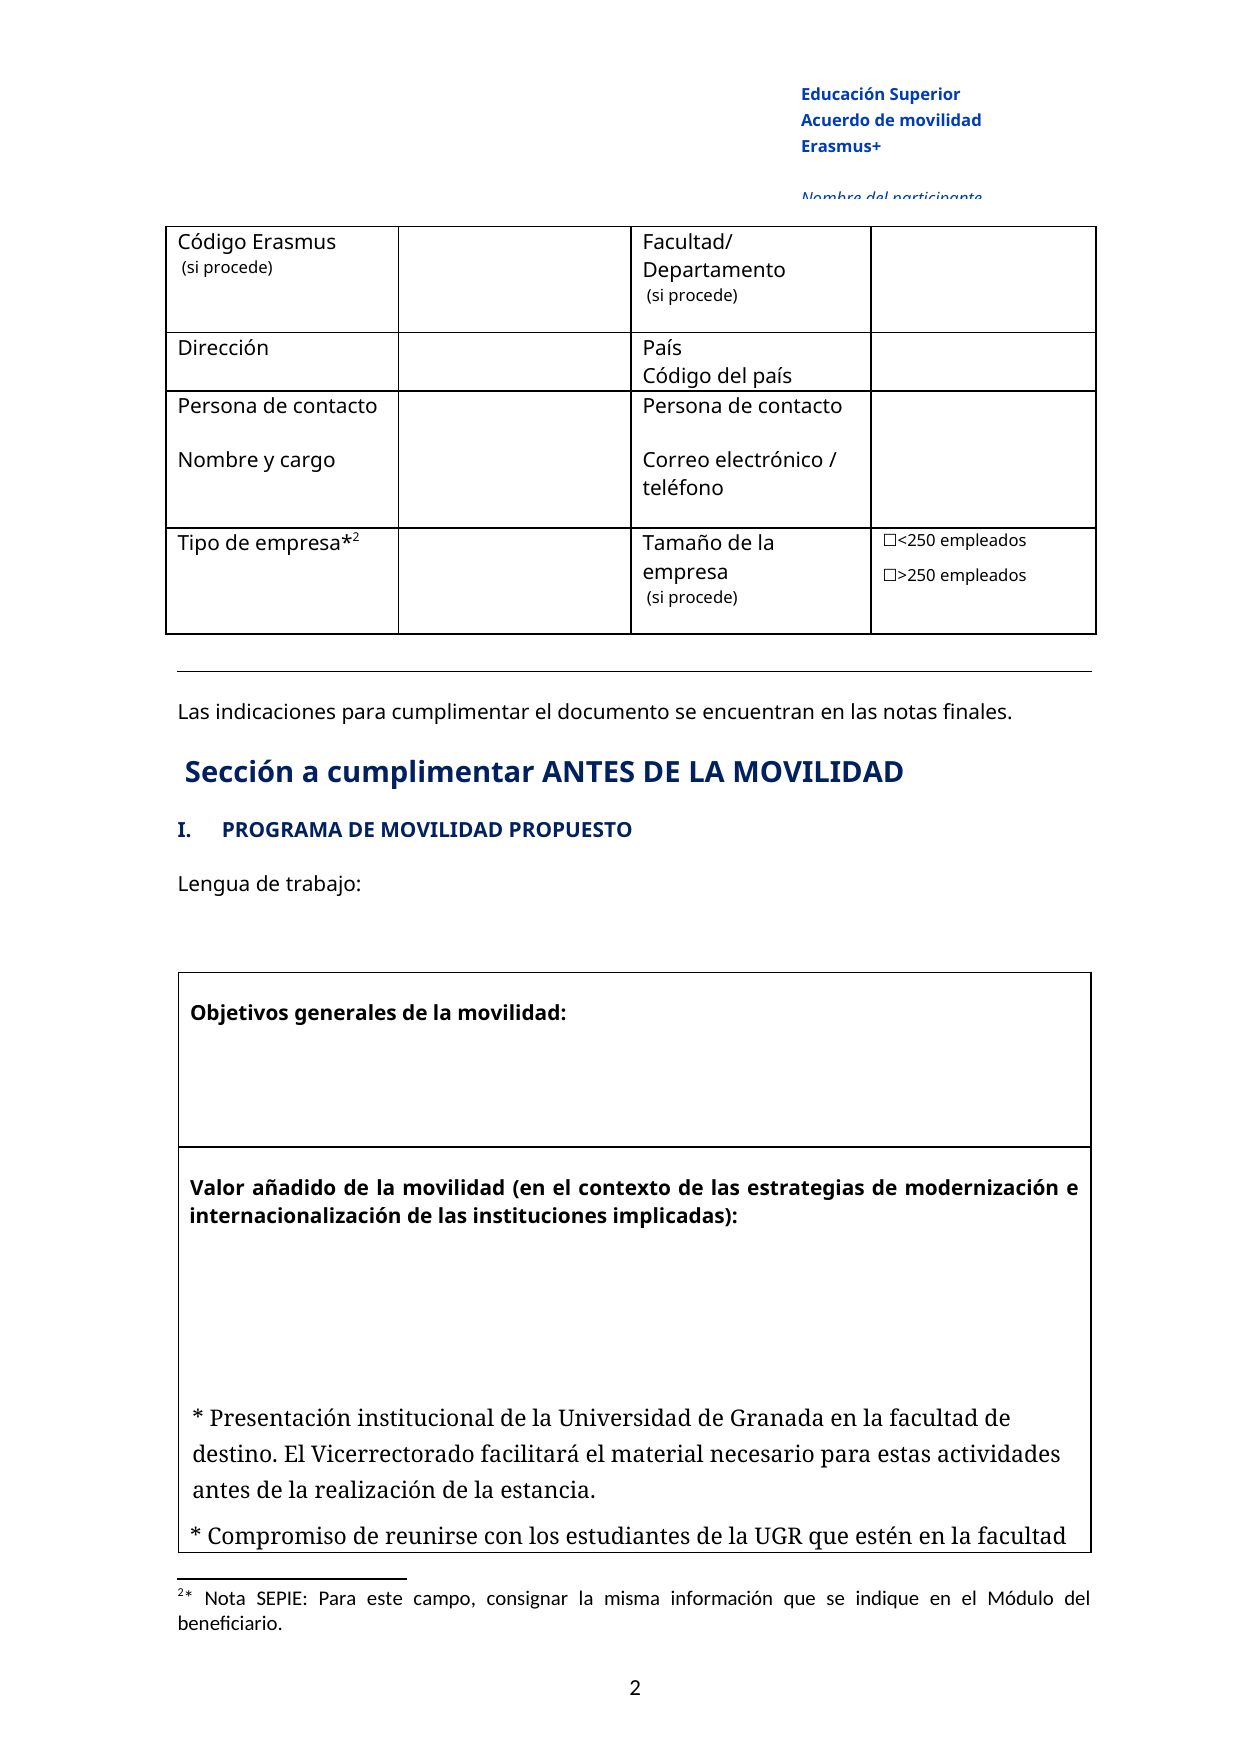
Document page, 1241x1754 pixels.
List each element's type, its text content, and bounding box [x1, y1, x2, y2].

table_cell [872, 227, 1095, 332]
table_cell [399, 333, 630, 390]
table_cell Dirección [167, 333, 398, 390]
table_cell [872, 333, 1095, 390]
table_cell <250 empleados >250 empleados [872, 529, 1095, 633]
table_cell Código Erasmus (si procede) [167, 227, 398, 332]
text Las indicaciones para cumplimentar el documento se encuentran en las notas finales. [177, 697, 1092, 726]
table_cell País Código del país [632, 333, 870, 390]
table_cell [399, 227, 630, 332]
table_cell [399, 392, 630, 527]
table_cell Persona de contacto Correo electrónico / teléfono [632, 392, 870, 527]
text Lengua de trabajo: [177, 869, 1092, 897]
table_cell Facultad/ Departamento (si procede) [632, 227, 870, 332]
table_header Objetivos generales de la movilidad: [179, 973, 1090, 1146]
table_cell [399, 529, 630, 633]
table_cell Tipo de empresa* [167, 529, 398, 633]
table_cell [872, 392, 1095, 527]
text I. PROGRAMA DE MOVILIDAD PROPUESTO [177, 816, 1092, 844]
table_cell Persona de contacto Nombre y cargo [167, 392, 398, 527]
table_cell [179, 1148, 1090, 1551]
table_cell Tamaño de la empresa (si procede) [632, 529, 870, 633]
text Sección a cumplimentar ANTES DE LA MOVILIDAD [177, 751, 1092, 791]
